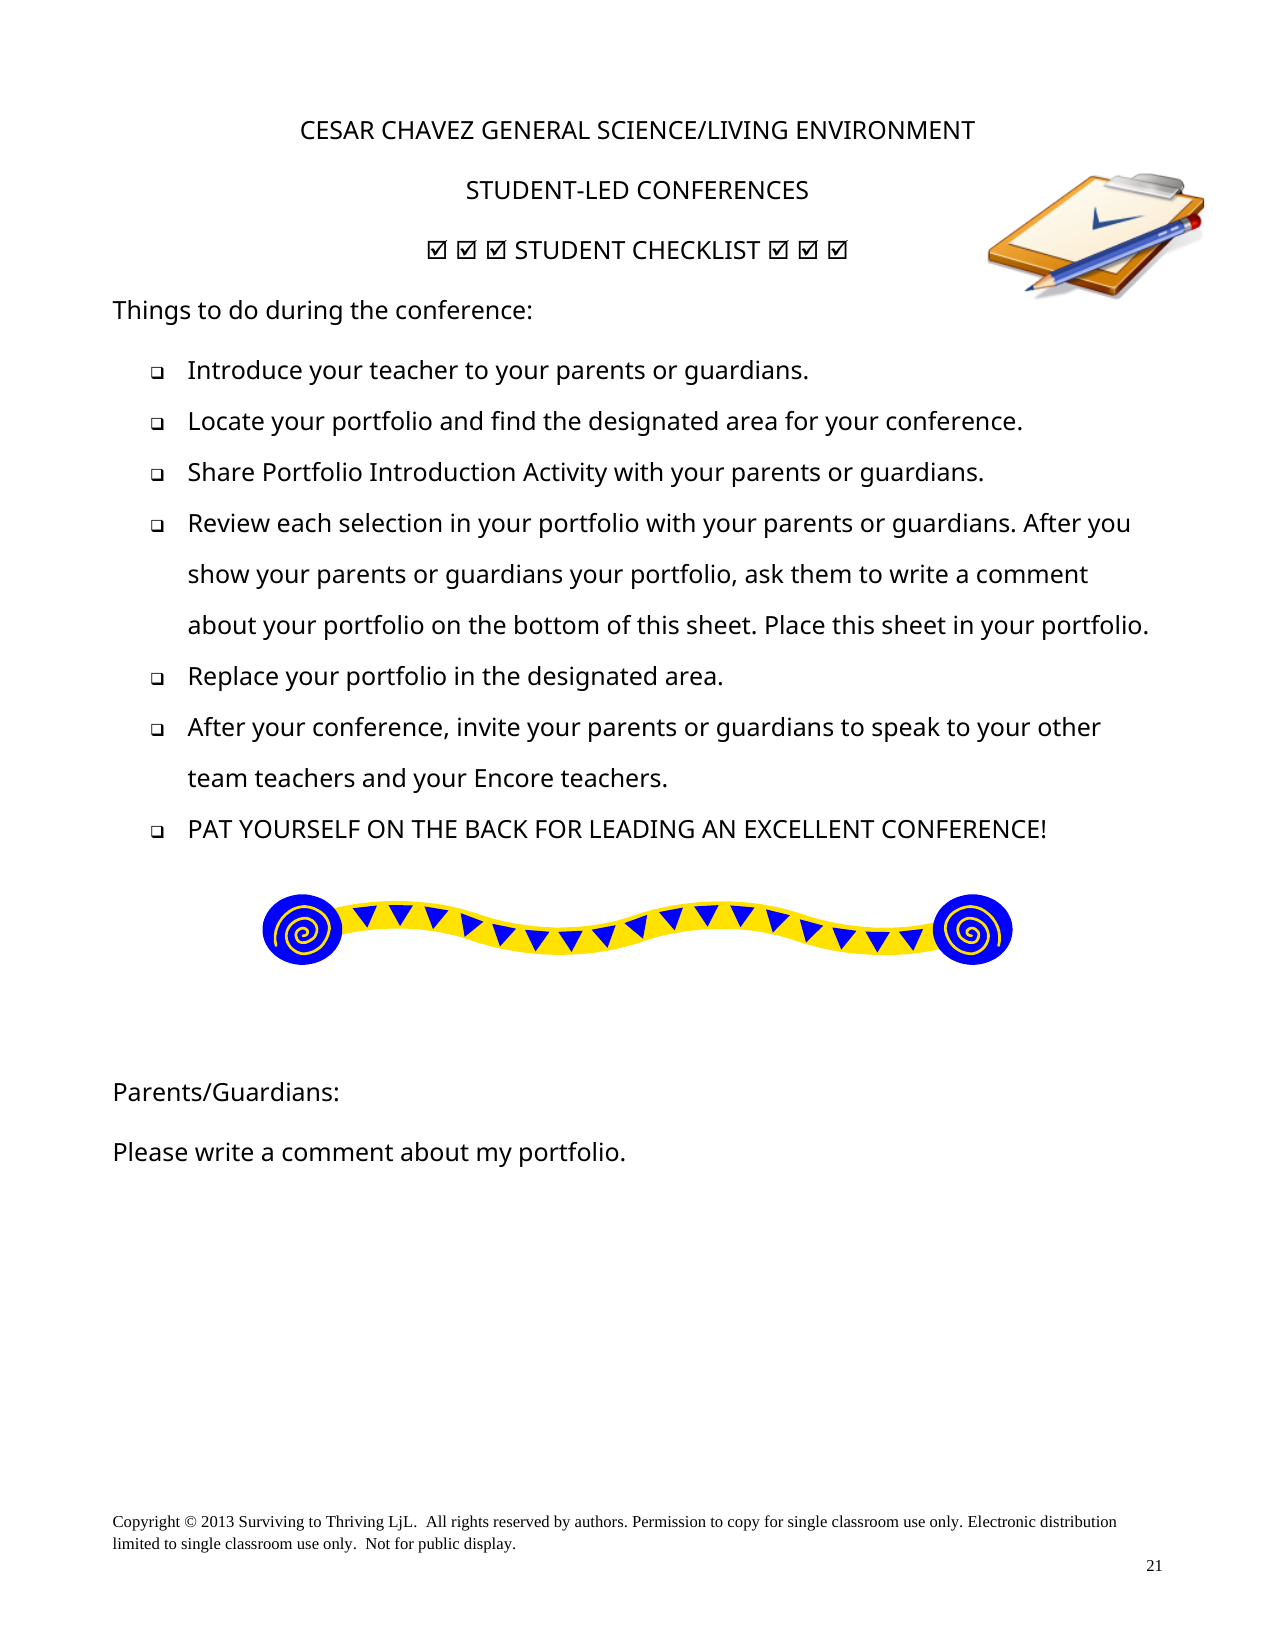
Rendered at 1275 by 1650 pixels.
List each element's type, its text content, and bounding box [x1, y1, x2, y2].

picture [986, 109, 1208, 332]
list Locate your portfolio and find the designated area for your conference. [150, 403, 1162, 438]
list After your conference, invite your parents or guardians to speak to your other team teachers and your Encore teachers. [150, 710, 1162, 795]
list Replace your portfolio in the designated area. [150, 659, 1162, 693]
text STUDENT CHECKLIST [112, 232, 986, 267]
list Share Portfolio Introduction Activity with your parents or guardians. [150, 454, 1162, 489]
list Review each selection in your portfolio with your parents or guardians. After you show your parents or guardians your portfolio, ask them to write a comment about your portfolio on the bottom of this sheet. Place this sheet in your portfolio. [150, 506, 1162, 642]
text Please write a comment about my portfolio. [112, 1135, 1162, 1169]
text CESAR CHAVEZ GENERAL SCIENCE/LIVING ENVIRONMENT [112, 112, 986, 147]
text Things to do during the conference: [112, 292, 986, 327]
text STUDENT-LED CONFERENCES [112, 172, 986, 207]
text Parents/Guardians: [112, 1075, 1162, 1109]
list PAT YOURSELF ON THE BACK FOR LEADING AN EXCELLENT CONFERENCE! [150, 812, 1162, 846]
list Introduce your teacher to your parents or guardians. [150, 352, 1162, 387]
